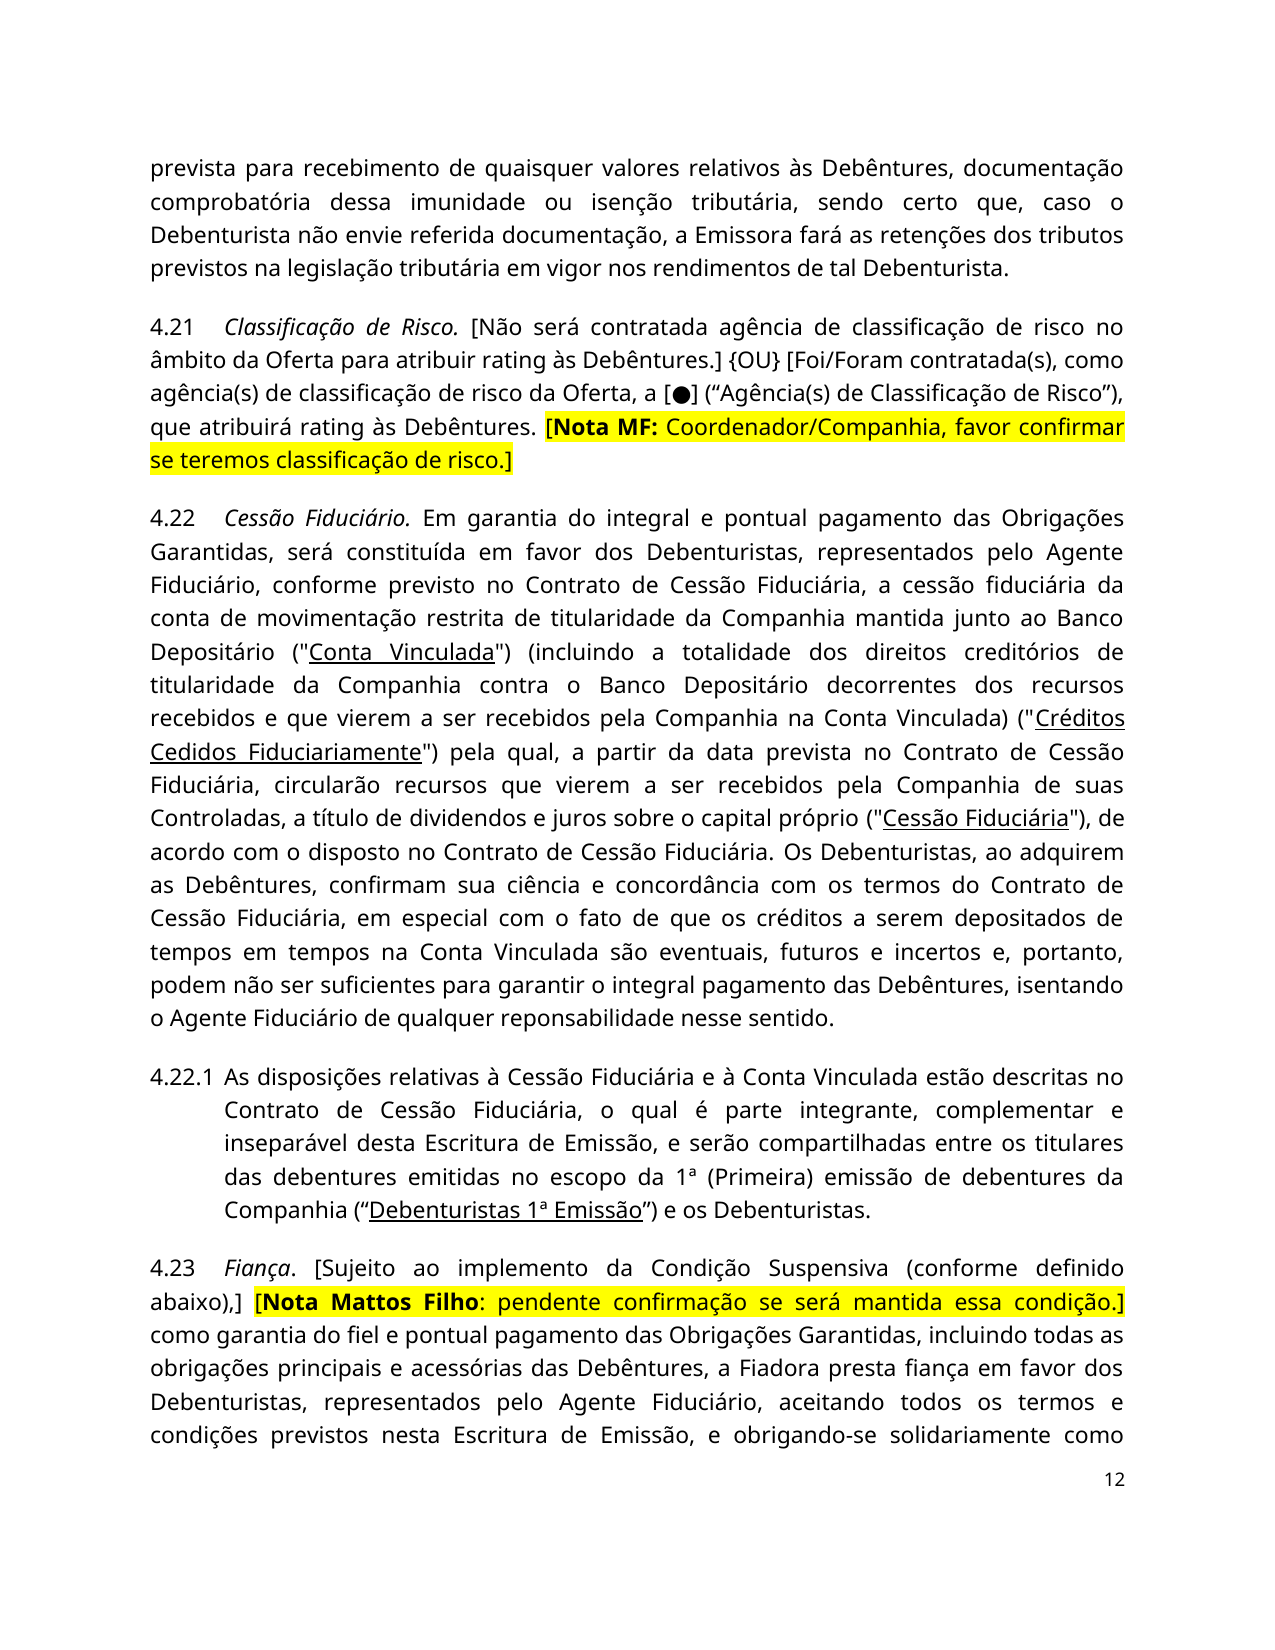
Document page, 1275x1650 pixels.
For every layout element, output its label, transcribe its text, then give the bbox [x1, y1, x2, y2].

list Cessão Fiduciário. Em garantia do integral e pontual pagamento das Obrigações Garantidas, será constituída em favor dos Debenturistas, representados pelo Agente Fiduciário, conforme previsto no Contrato de Cessão Fiduciária, a cessão fiduciária da conta de movimentação restrita de titularidade da Companhia mantida junto ao Banco Depositário ("Conta Vinculada") (incluindo a totalidade dos direitos creditórios de titularidade da Companhia contra o Banco Depositário decorrentes dos recursos recebidos e que vierem a ser recebidos pela Companhia na Conta Vinculada) ("Créditos Cedidos Fiduciariamente") pela qual, a partir da data prevista no Contrato de Cessão Fiduciária, circularão recursos que vierem a ser recebidos pela Companhia de suas Controladas, a título de dividendos e juros sobre o capital próprio ("Cessão Fiduciária"), de acordo com o disposto no Contrato de Cessão Fiduciária. Os Debenturistas, ao adquirem as Debêntures, confirmam sua ciência e concordância com os termos do Contrato de Cessão Fiduciária, em especial com o fato de que os créditos a serem depositados de tempos em tempos na Conta Vinculada são eventuais, futuros e incertos e, portanto, podem não ser suficientes para garantir o integral pagamento das Debêntures, isentando o Agente Fiduciário de qualquer reponsabilidade nesse sentido. [150, 500, 1125, 1033]
list Classificação de Risco. [Não será contratada agência de classificação de risco no âmbito da Oferta para atribuir rating às Debêntures.] {OU} [Foi/Foram contratada(s), como agência(s) de classificação de risco da Oferta, a [●] (“Agência(s) de Classificação de Risco”), que atribuirá rating às Debêntures. [Nota MF: Coordenador/Companhia, favor confirmar se teremos classificação de risco.] [150, 308, 1125, 475]
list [150, 150, 1125, 283]
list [150, 1250, 1125, 1450]
list As disposições relativas à Cessão Fiduciária e à Conta Vinculada estão descritas no Contrato de Cessão Fiduciária, o qual é parte integrante, complementar e inseparável desta Escritura de Emissão, e serão compartilhadas entre os titulares das debentures emitidas no escopo da 1ª (Primeira) emissão de debentures da Companhia (“Debenturistas 1ª Emissão”) e os Debenturistas. [150, 1058, 1125, 1225]
